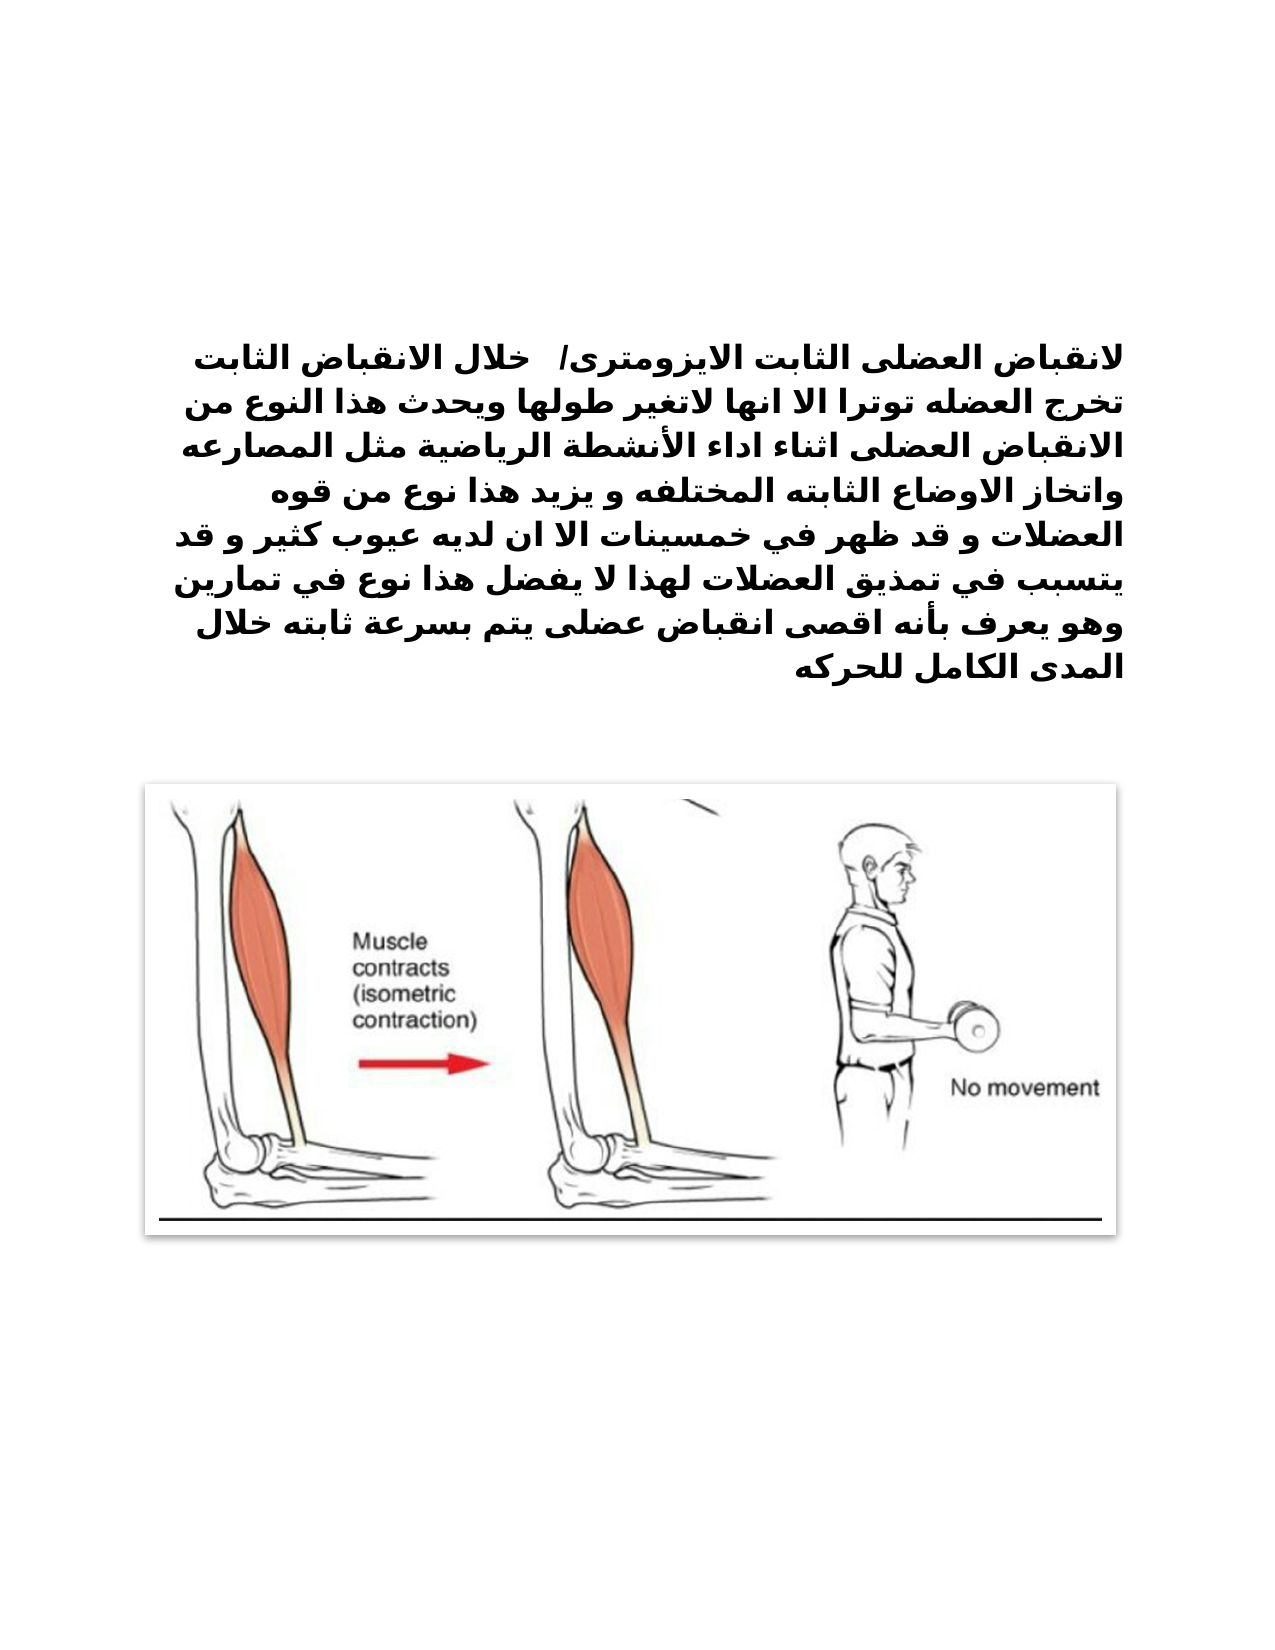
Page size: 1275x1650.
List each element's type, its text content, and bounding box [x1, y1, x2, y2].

text لانقباض العضلى الثابت الايزومترى/ خلال الانقباض الثابت تخرج العضله توترا الا انها لاتغير طولها ويحدث هذا النوع من الانقباض العضلى اثناء اداء الأنشطة الرياضية مثل المصارعه واتخاز الاوضاع الثابته المختلفه و يزيد هذا نوع من قوه العضلات و قد ظهر في خمسينات الا ان لديه عيوب كثير و قد يتسبب في تمذيق العضلات لهذا لا يفضل هذا نوع في تمارين وهو يعرف بأنه اقصى انقباض عضلى يتم بسرعة ثابته خلال المدى الكامل للحركه [150, 338, 1125, 686]
picture [159, 799, 1102, 1221]
